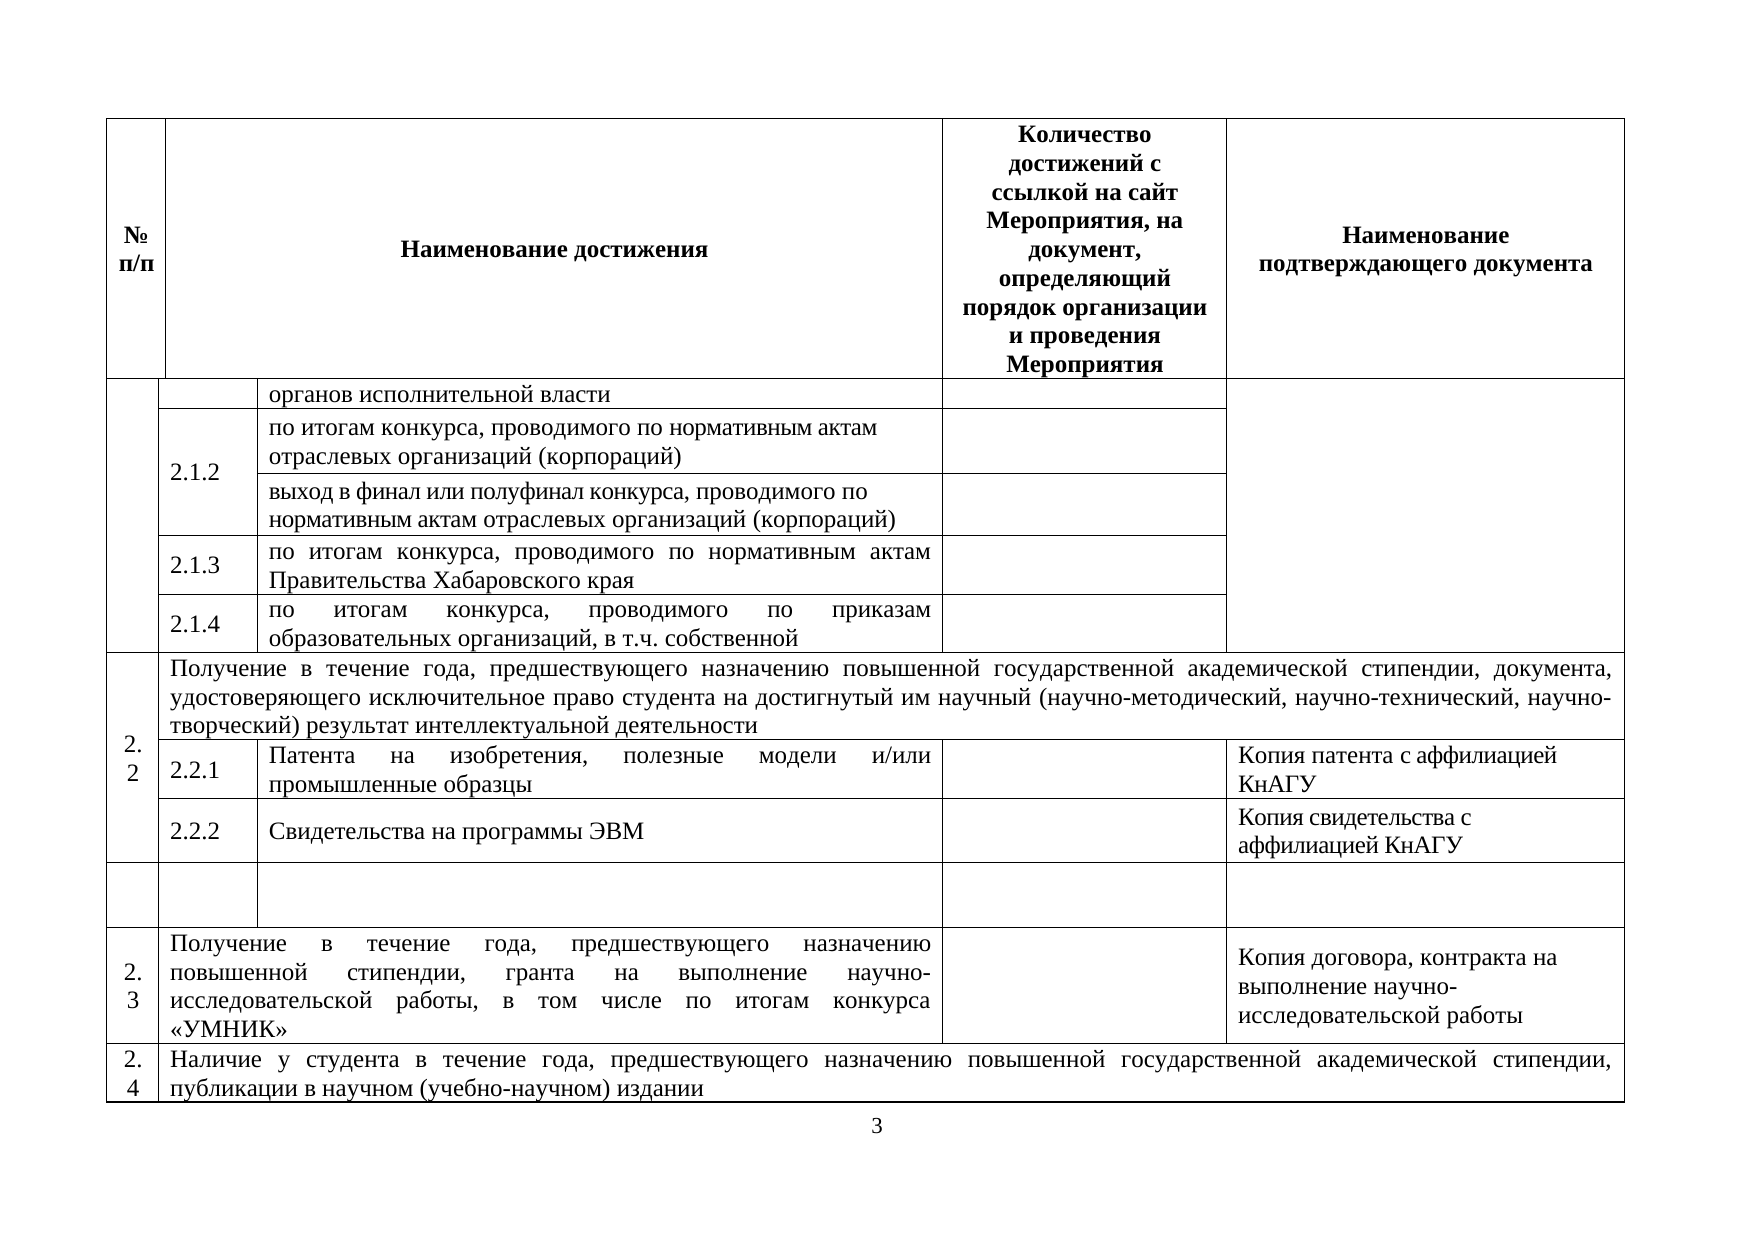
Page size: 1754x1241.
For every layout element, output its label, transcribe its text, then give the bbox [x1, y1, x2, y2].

table_cell 2.1.2 [159, 409, 257, 535]
table_cell 2.1.4 [159, 595, 257, 652]
table_cell по итогам конкурса, проводимого по нормативным актам отраслевых организаций (корпораций) [258, 409, 942, 473]
table_cell [1227, 863, 1624, 927]
table_cell Копия свидетельства с аффилиацией КнАГУ [1227, 799, 1624, 862]
table_header Количество достижений с ссылкой на сайт Мероприятия, на документ, определяющий порядок организации и проведения Мероприятия [943, 119, 1226, 378]
table_cell Получение в течение года, предшествующего назначению повышенной стипендии, гранта на выполнение научно-исследовательской работы, в том числе по итогам конкурса «УМНИК» [159, 928, 942, 1043]
table_cell 2.4 [107, 1044, 158, 1101]
table_cell [943, 863, 1226, 927]
table_cell 2.3 [107, 928, 158, 1043]
table_cell [943, 799, 1226, 862]
table_cell выход в финал или полуфинал конкурса, проводимого по нормативным актам Минобрнауки РФ и других федеральных органов исполнительной власти [258, 379, 942, 408]
table_cell 2.1.3 [159, 536, 257, 593]
table_cell [943, 474, 1226, 535]
table_cell выход в финал или полуфинал конкурса, проводимого по нормативным актам отраслевых организаций (корпораций) [258, 474, 942, 535]
table_cell [159, 863, 257, 927]
table_cell Копия договора, контракта на выполнение научно-исследовательской работы [1227, 928, 1624, 1043]
table_cell [943, 409, 1226, 473]
table_cell 2.2.2 [159, 799, 257, 862]
table_cell Наличие у студента в течение года, предшествующего назначению повышенной государственной академической стипендии, публикации в научном (учебно-научном) издании [159, 1044, 1624, 1101]
table_header Наименование подтверждающего документа [1227, 119, 1624, 378]
table_cell [258, 863, 942, 927]
table_cell Патента на изобретения, полезные модели и/или промышленные образцы [258, 740, 942, 798]
table_cell по итогам конкурса, проводимого по приказам образовательных организаций, в т.ч. собственной [258, 595, 942, 652]
table_cell Копия патента с аффилиацией КнАГУ [1227, 740, 1624, 798]
table_cell 2.2 [107, 653, 158, 862]
table_cell [107, 863, 158, 927]
table_cell по итогам конкурса, проводимого по нормативным актам Правительства Хабаровского края [258, 536, 942, 593]
table_cell [943, 928, 1226, 1043]
table_cell Свидетельства на программы ЭВМ [258, 799, 942, 862]
table_cell 2.2.1 [159, 740, 257, 798]
table_cell [943, 379, 1226, 408]
table_header № п/п [107, 119, 165, 378]
table_header Наименование достижения [166, 119, 942, 378]
table_cell [943, 536, 1226, 593]
table_cell [943, 595, 1226, 652]
table_cell Получение в течение года, предшествующего назначению повышенной государственной академической стипендии, документа, удостоверяющего исключительное право студента на достигнутый им научный (научно-методический, научно-технический, научно-творческий) результат интеллектуальной деятельности [159, 653, 1624, 739]
table_cell [943, 740, 1226, 798]
